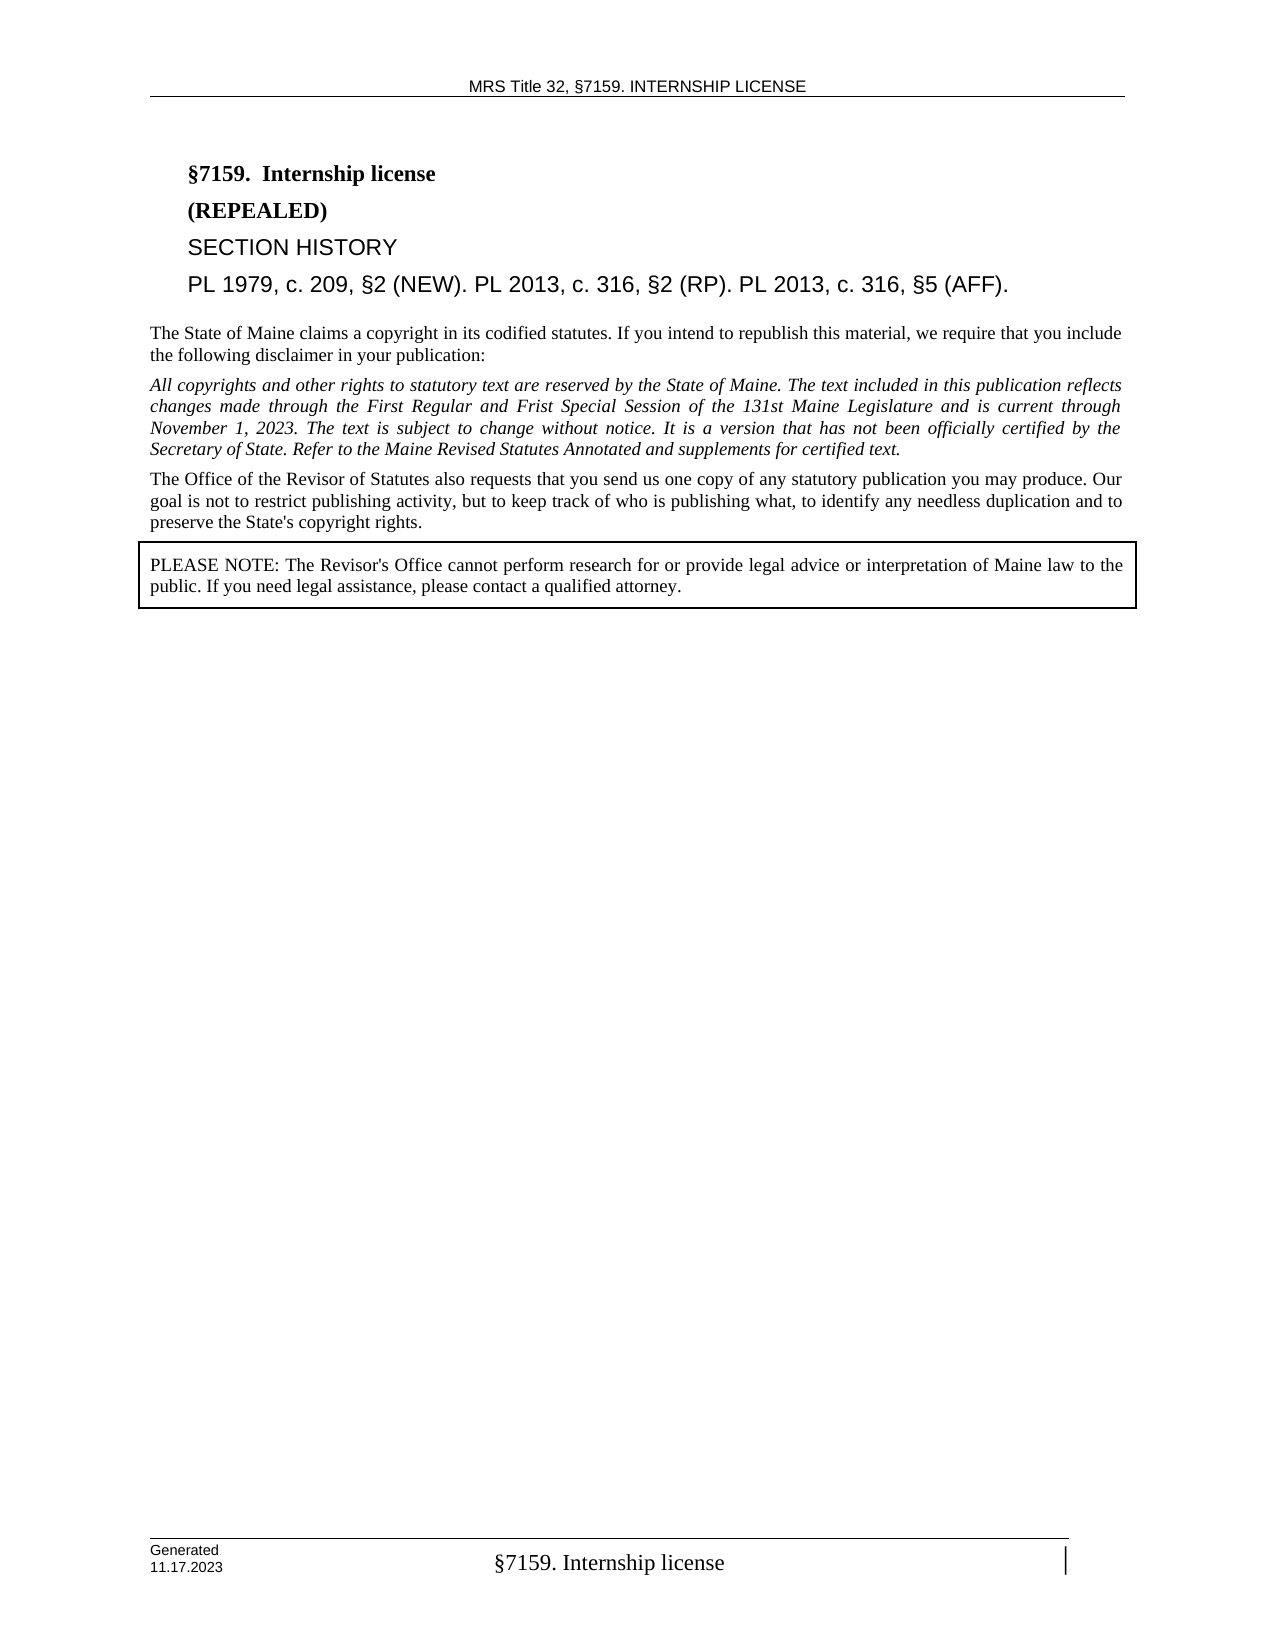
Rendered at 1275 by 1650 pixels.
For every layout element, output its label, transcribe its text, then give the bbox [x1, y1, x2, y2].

text (REPEALED) [187, 197, 1125, 223]
text PLEASE NOTE: The Revisor's Office cannot perform research for or provide legal advice or interpretation of Maine law to the public. If you need legal assistance, please contact a qualified attorney. [140, 543, 1135, 607]
text §7159. Internship license [187, 160, 1125, 187]
text SECTION HISTORY [187, 234, 1125, 260]
text The State of Maine claims a copyright in its codified statutes. If you intend to republish this material, we require that you include the following disclaimer in your publication: [150, 322, 1125, 365]
text PL 1979, c. 209, §2 (NEW). PL 2013, c. 316, §2 (RP). PL 2013, c. 316, §5 (AFF). [187, 271, 1125, 297]
text The Office of the Revisor of Statutes also requests that you send us one copy of any statutory publication you may produce. Our goal is not to restrict publishing activity, but to keep track of who is publishing what, to identify any needless duplication and to preserve the State's copyright rights. [150, 468, 1125, 533]
text All copyrights and other rights to statutory text are reserved by the State of Maine. The text included in this publication reflects changes made through the First Regular and Frist Special Session of the 131st Maine Legislature and is current through November 1, 2023 . The text is subject to change without notice. It is a version that has not been officially certified by the Secretary of State. Refer to the Maine Revised Statutes Annotated and supplements for certified text. [150, 373, 1125, 460]
